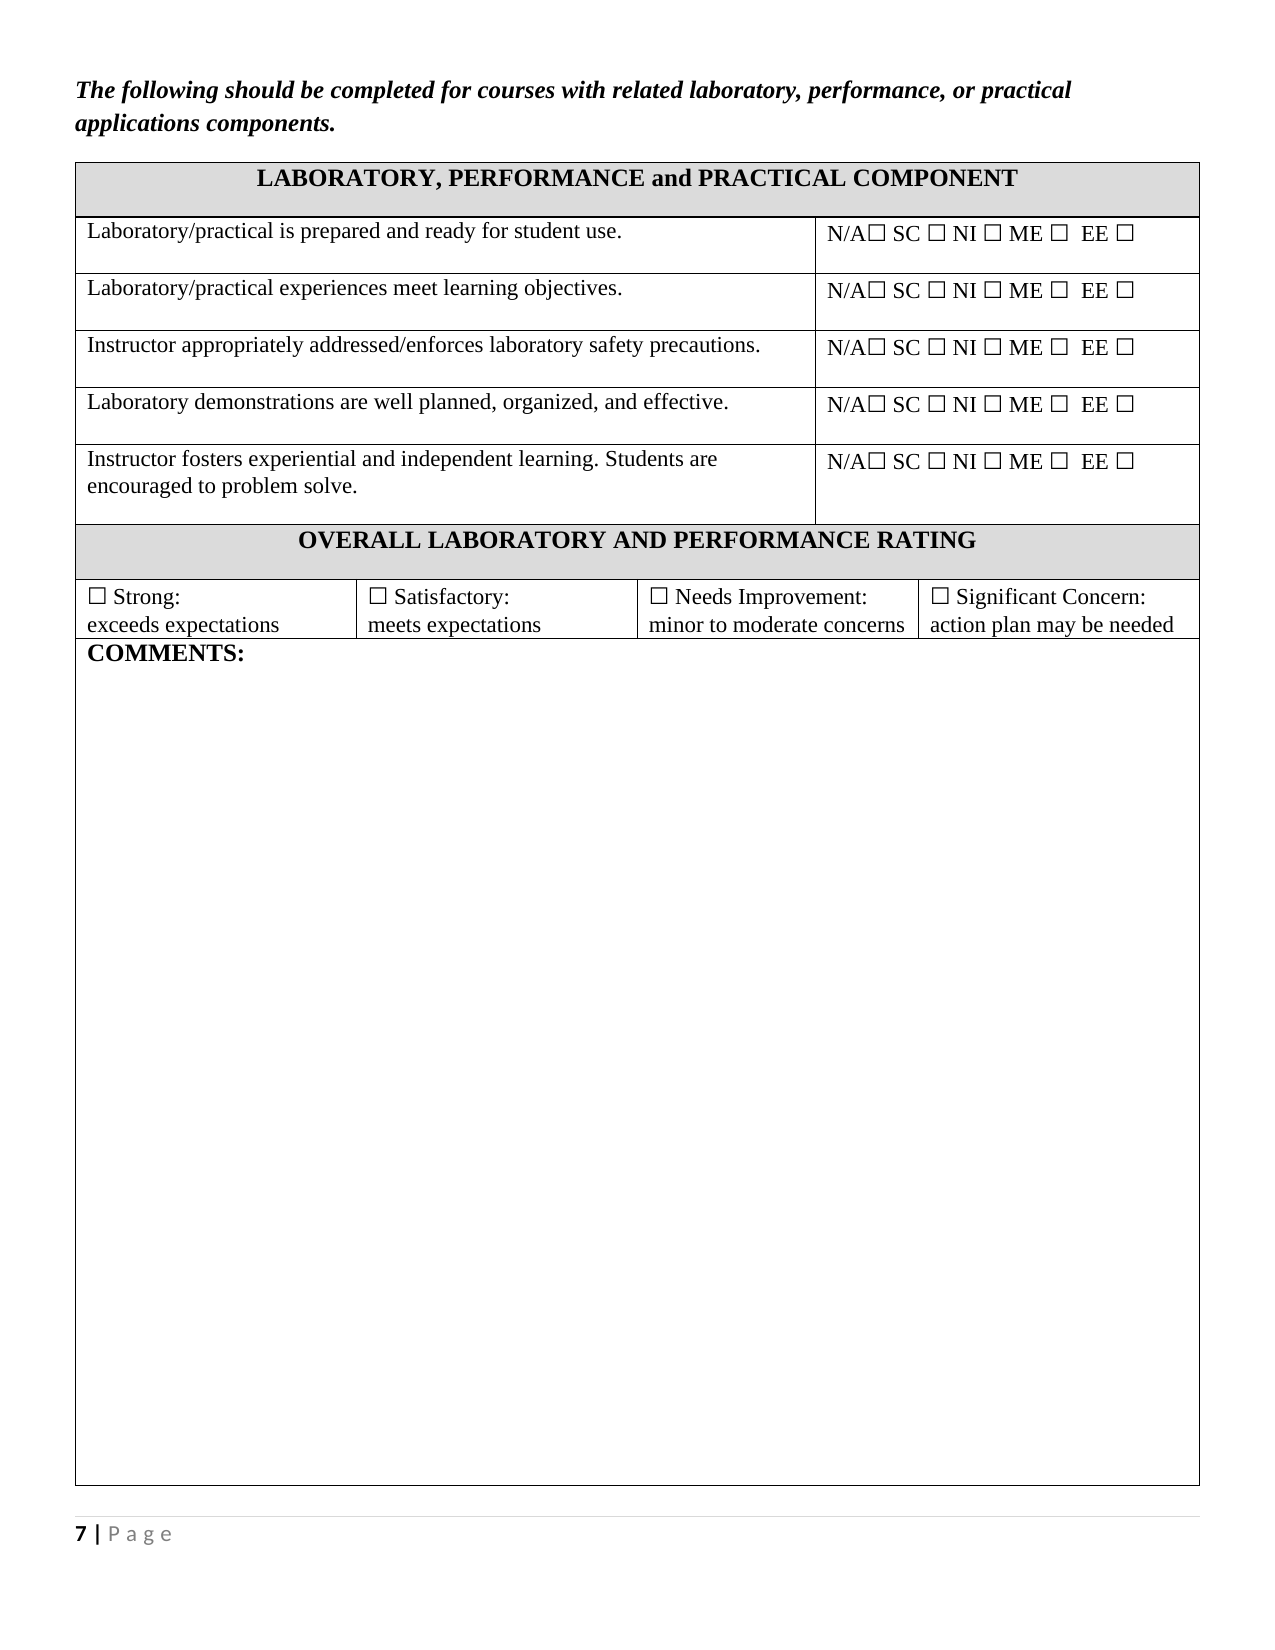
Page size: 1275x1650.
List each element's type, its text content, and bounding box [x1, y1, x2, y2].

table_cell COMMENTS: [76, 639, 1199, 1485]
table_cell OVERALL LABORATORY AND PERFORMANCE RATING [76, 525, 1199, 579]
table_cell Strong: exceeds expectations [76, 580, 356, 637]
table_cell N/A SC NI ME EE [816, 445, 1199, 524]
table_cell Significant Concern: action plan may be needed [919, 580, 1199, 637]
table_cell Instructor fosters experiential and independent learning. Students are encouraged to problem solve. [76, 445, 815, 524]
table_cell N/A SC NI ME EE [816, 218, 1199, 273]
table_cell N/A SC NI ME EE [816, 274, 1199, 330]
table_cell Instructor appropriately addressed/enforces laboratory safety precautions. [76, 331, 815, 387]
table_header LABORATORY, PERFORMANCE and PRACTICAL COMPONENT [76, 163, 1199, 216]
table_cell Satisfactory: meets expectations [357, 580, 637, 637]
table_cell Needs Improvement: minor to moderate concerns [638, 580, 918, 637]
table_cell Laboratory/practical is prepared and ready for student use. [76, 218, 815, 273]
table_cell N/A SC NI ME EE [816, 331, 1199, 387]
text The following should be completed for courses with related laboratory, performance, or practical applications components. [75, 75, 1200, 137]
table_cell Laboratory demonstrations are well planned, organized, and effective. [76, 388, 815, 444]
table_cell N/A SC NI ME EE [816, 388, 1199, 444]
table_cell Laboratory/practical experiences meet learning objectives. [76, 274, 815, 330]
